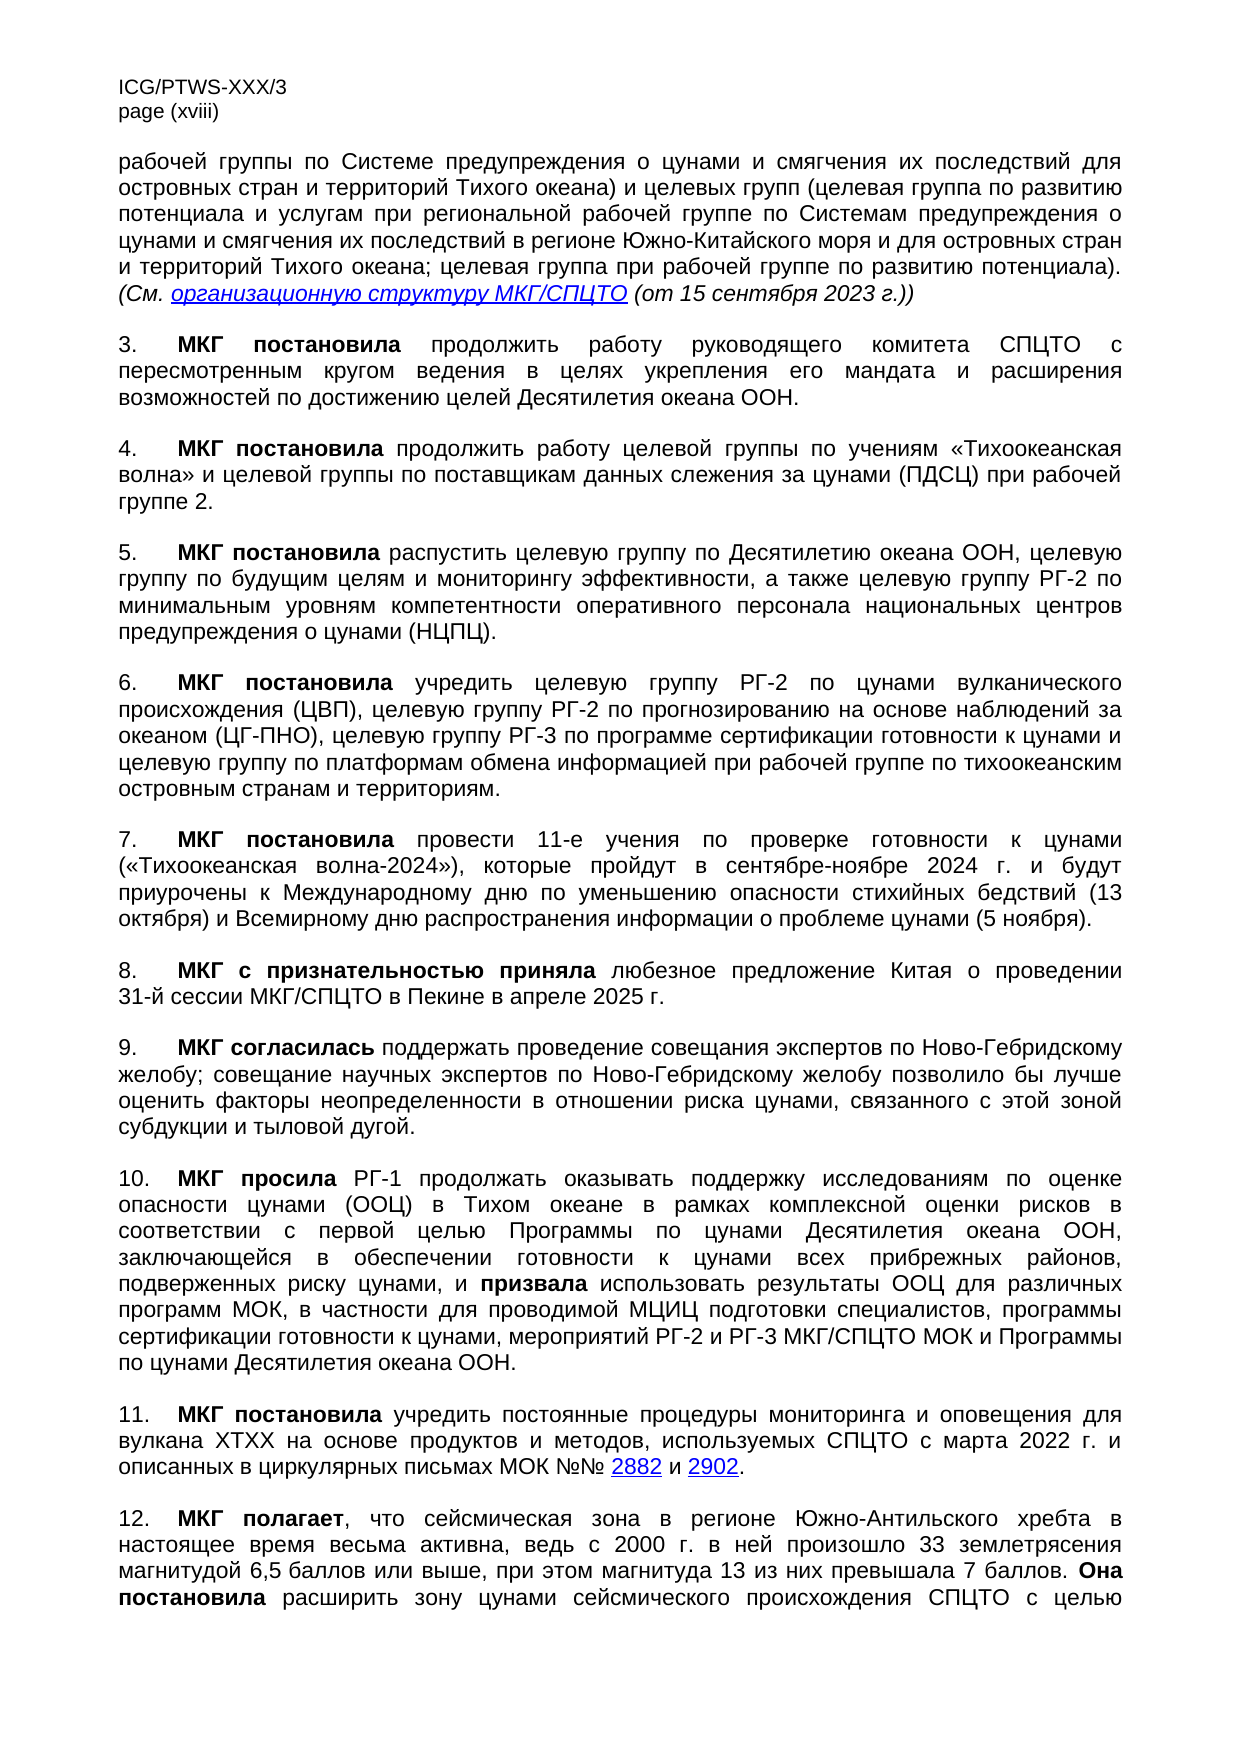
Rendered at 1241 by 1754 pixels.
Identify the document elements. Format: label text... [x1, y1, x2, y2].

list МКГ постановила продолжить работу руководящего комитета СПЦТО с пересмотренным кругом ведения в целях укрепления его мандата и расширения возможностей по достижению целей Десятилетия океана ООН. [118, 331, 1123, 410]
list МКГ постановила учредить постоянные процедуры мониторинга и оповещения для вулкана ХТХХ на основе продуктов и методов, используемых СПЦТО с марта 2022 г. и описанных в циркулярных письмах МОК №№ 2882 и 2902. [118, 1401, 1123, 1479]
list МКГ постановила распустить целевую группу по Десятилетию океана ООН, целевую группу по будущим целям и мониторингу эффективности, а также целевую группу РГ-2 по минимальным уровням компетентности оперативного персонала национальных центров предупреждения о цунами (НЦПЦ). [118, 539, 1123, 644]
list МКГ просила РГ-1 продолжать оказывать поддержку исследованиям по оценке опасности цунами (ООЦ) в Тихом океане в рамках комплексной оценки рисков в соответствии с первой целью Программы по цунами Десятилетия океана ООН, заключающейся в обеспечении готовности к цунами всех прибрежных районов, подверженных риску цунами, и призвала использовать результаты ООЦ для различных программ МОК, в частности для проводимой МЦИЦ подготовки специалистов, программы сертификации готовности к цунами, мероприятий РГ-2 и РГ-3 МКГ/СПЦТО МОК и Программы по цунами Десятилетия океана ООН. [118, 1165, 1123, 1376]
list МКГ с признательностью приняла любезное предложение Китая о проведении 31-й сессии МКГ/СПЦТО в Пекине в апреле 2025 г. [118, 957, 1123, 1009]
list МКГ согласилась поддержать проведение совещания экспертов по Ново-Гебридскому желобу; совещание научных экспертов по Ново-Гебридскому желобу позволило бы лучше оценить факторы неопределенности в отношении риска цунами, связанного с этой зоной субдукции и тыловой дугой. [118, 1034, 1123, 1140]
list МКГ постановила учредить целевую группу РГ-2 по цунами вулканического происхождения (ЦВП), целевую группу РГ-2 по прогнозированию на основе наблюдений за океаном (ЦГ-ПНО), целевую группу РГ-3 по программе сертификации готовности к цунами и целевую группу по платформам обмена информацией при рабочей группе по тихоокеанским островным странам и территориям. [118, 669, 1123, 801]
list МКГ постановила провести 11-е учения по проверке готовности к цунами («Тихоокеанская волна-2024»), которые пройдут в сентябре-ноябре 2024 г. и будут приурочены к Международному дню по уменьшению опасности стихийных бедствий (13 октября) и Всемирному дню распространения информации о проблеме цунами (5 ноября). [118, 826, 1123, 932]
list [118, 1504, 1123, 1610]
list МКГ постановила продолжить работу целевой группы по учениям «Тихоокеанская волна» и целевой группы по поставщикам данных слежения за цунами (ПДСЦ) при рабочей группе 2. [118, 435, 1123, 514]
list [118, 148, 1123, 306]
